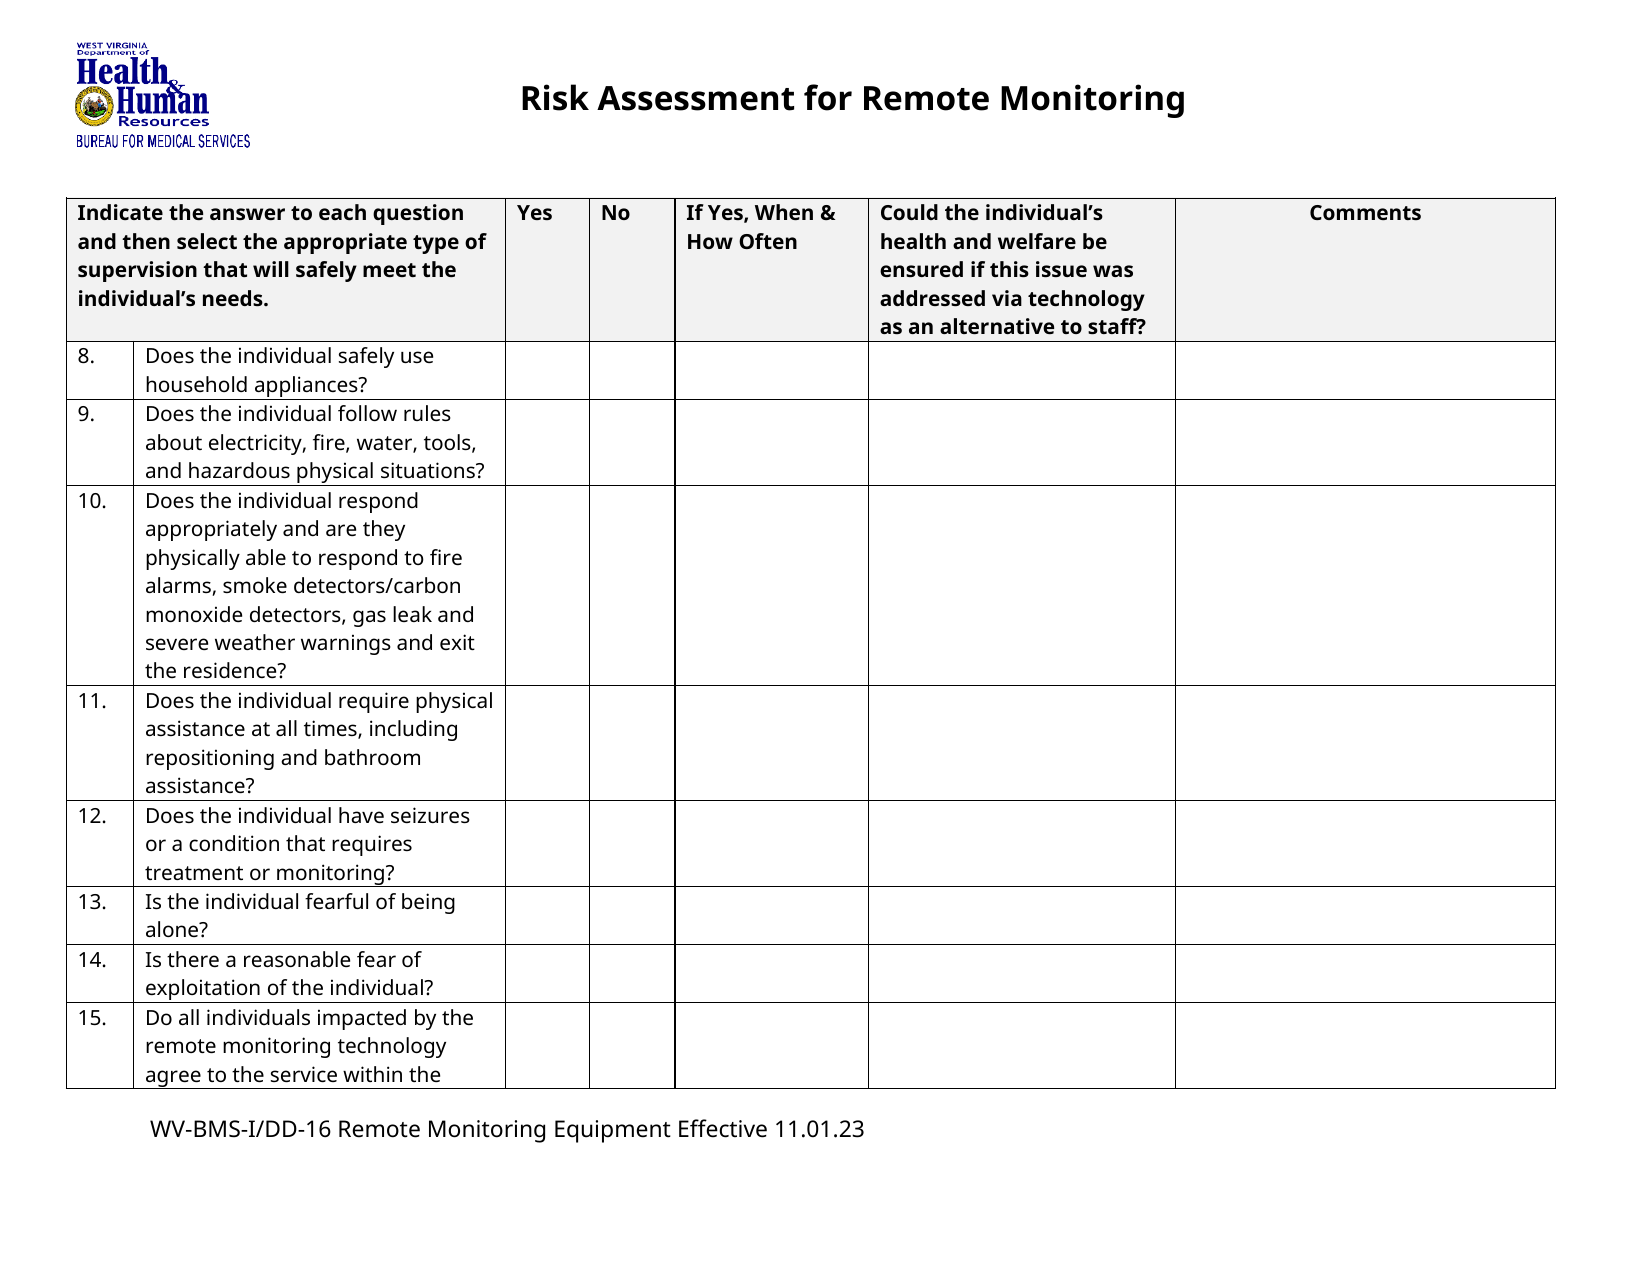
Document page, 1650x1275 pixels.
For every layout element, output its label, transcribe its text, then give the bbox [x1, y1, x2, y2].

table_header Could the individual’s health and welfare be ensured if this issue was addressed via technology as an alternative to staff? [869, 199, 1175, 341]
table_cell [1176, 486, 1555, 685]
table_cell [676, 486, 868, 685]
table_cell [506, 1003, 589, 1088]
table_cell [1176, 686, 1555, 800]
table_cell 11. [67, 686, 133, 800]
table_cell [1176, 801, 1555, 886]
table_cell [506, 686, 589, 800]
table_cell [676, 801, 868, 886]
table_cell [676, 945, 868, 1002]
table_cell Do all individuals impacted by the remote monitoring technology agree to the service within the home? [134, 1003, 505, 1088]
table_cell [676, 342, 868, 398]
table_cell [869, 400, 1175, 485]
table_cell [869, 686, 1175, 800]
table_cell [590, 686, 674, 800]
table_cell 14. [67, 945, 133, 1002]
table_cell [676, 400, 868, 485]
table_cell [506, 887, 589, 944]
table_header If Yes, When & How Often [676, 199, 868, 341]
table_cell [1176, 342, 1555, 398]
table_header Yes [506, 199, 589, 341]
table_cell [869, 801, 1175, 886]
table_header Indicate the answer to each question and then select the appropriate type of supervision that will safely meet the individual’s needs. [67, 199, 505, 341]
table_cell [590, 1003, 674, 1088]
table_cell [869, 945, 1175, 1002]
table_cell 15. [67, 1003, 133, 1088]
table_cell Does the individual respond appropriately and are they physically able to respond to fire alarms, smoke detectors/carbon monoxide detectors, gas leak and severe weather warnings and exit the residence? [134, 486, 505, 685]
table_cell Is there a reasonable fear of exploitation of the individual? [134, 945, 505, 1002]
table_cell [590, 801, 674, 886]
table_cell [869, 342, 1175, 398]
table_cell [590, 342, 674, 398]
table_cell [506, 945, 589, 1002]
table_cell [676, 1003, 868, 1088]
table_cell [869, 1003, 1175, 1088]
table_cell [506, 486, 589, 685]
table_cell [1176, 1003, 1555, 1088]
table_cell Does the individual require physical assistance at all times, including repositioning and bathroom assistance? [134, 686, 505, 800]
table_cell [676, 887, 868, 944]
picture [69, 36, 253, 160]
table_cell [506, 801, 589, 886]
table_cell [869, 887, 1175, 944]
table_cell [1176, 887, 1555, 944]
table_cell [590, 887, 674, 944]
table_header Comments [1176, 199, 1555, 341]
table_cell 13. [67, 887, 133, 944]
table_cell 8. [67, 342, 133, 398]
table_cell [1176, 945, 1555, 1002]
table_cell Does the individual follow rules about electricity, fire, water, tools, and hazardous physical situations? [134, 400, 505, 485]
table_cell 10. [67, 486, 133, 685]
table_cell [590, 400, 674, 485]
table_cell [590, 945, 674, 1002]
table_cell [869, 486, 1175, 685]
table_cell [506, 342, 589, 398]
table_cell 12. [67, 801, 133, 886]
table_cell Does the individual safely use household appliances? [134, 342, 505, 398]
table_cell [506, 400, 589, 485]
table_cell Is the individual fearful of being alone? [134, 887, 505, 944]
table_cell [676, 686, 868, 800]
table_cell [1176, 400, 1555, 485]
table_cell Does the individual have seizures or a condition that requires treatment or monitoring? [134, 801, 505, 886]
table_cell 9. [67, 400, 133, 485]
table_cell [590, 486, 674, 685]
table_header No [590, 199, 674, 341]
